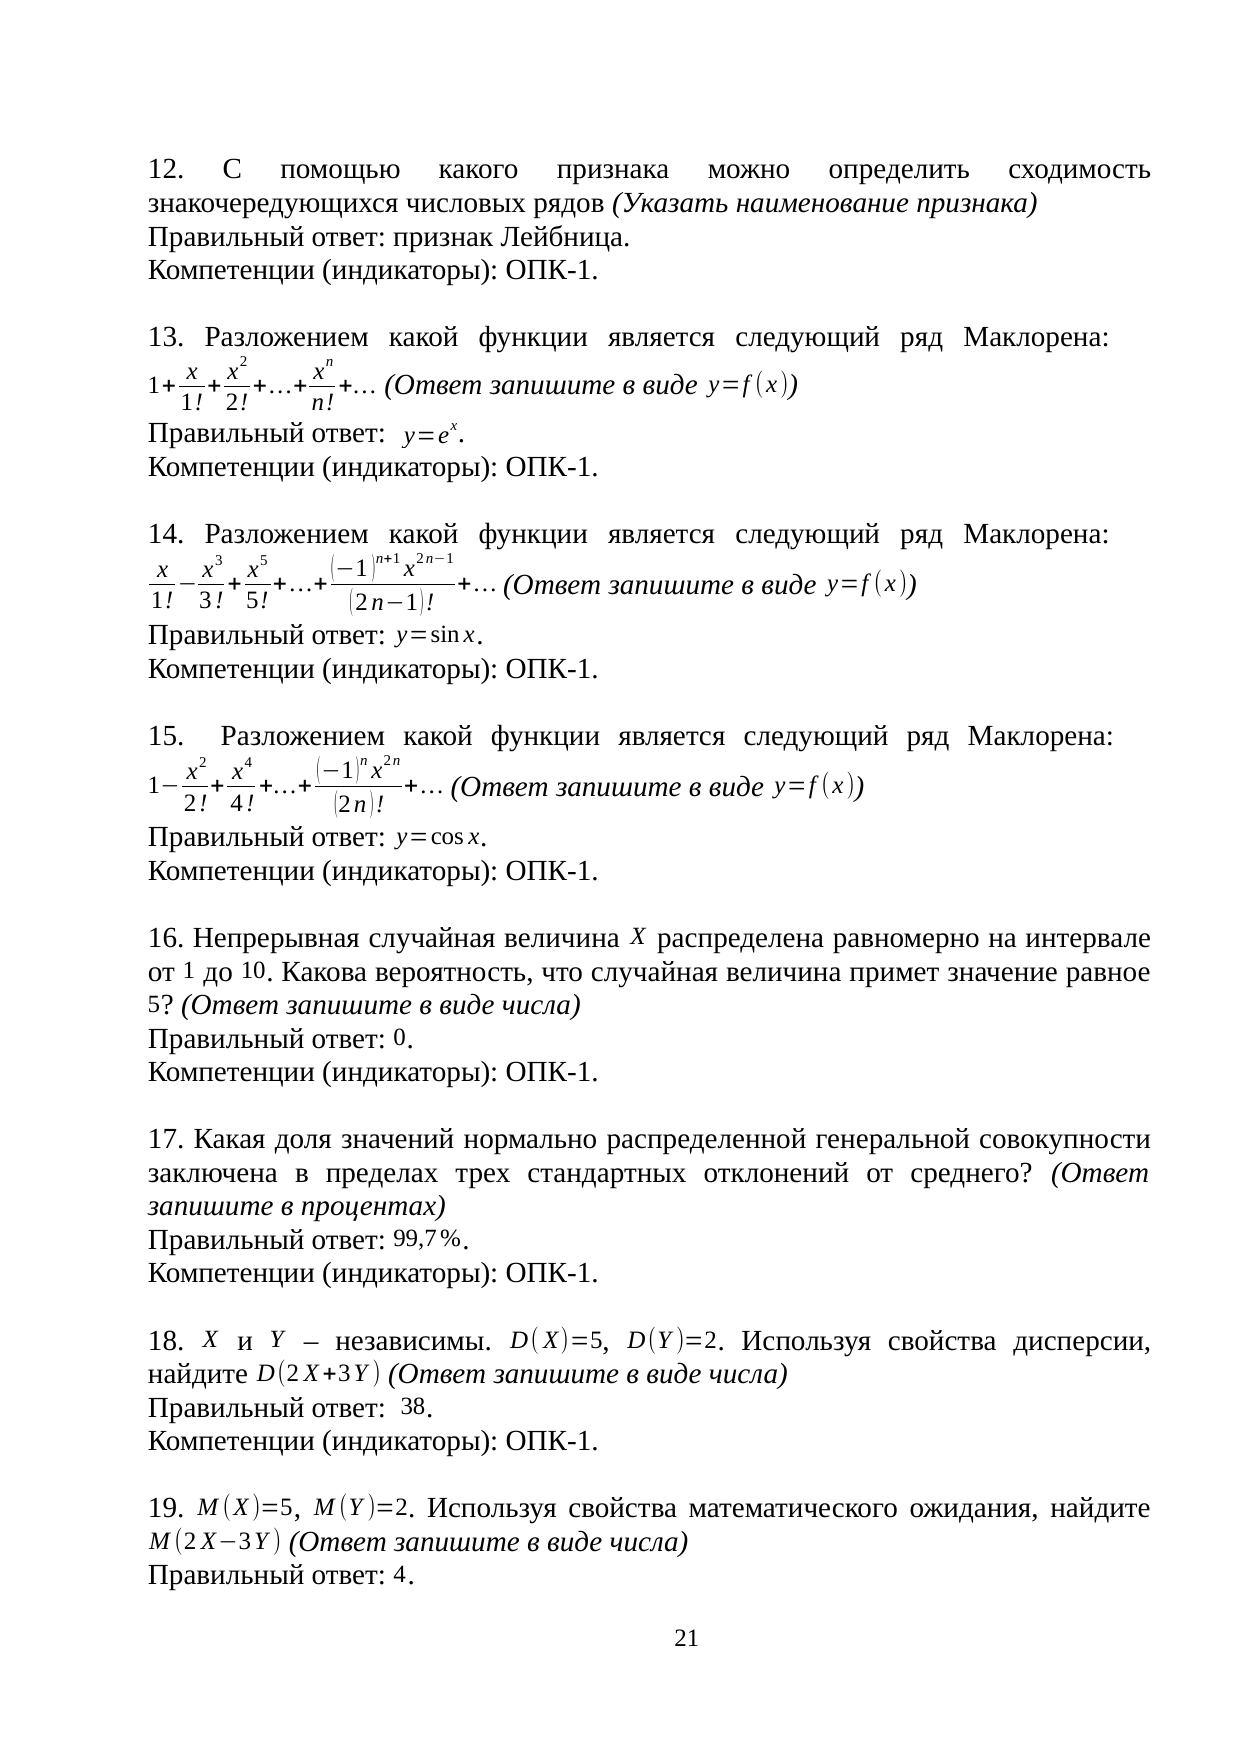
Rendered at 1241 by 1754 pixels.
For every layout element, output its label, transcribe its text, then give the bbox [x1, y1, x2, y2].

text Компетенции (индикаторы): ОПК-1. [148, 1256, 1152, 1289]
text Компетенции (индикаторы): ОПК-1. [148, 1054, 1152, 1088]
text Правильный ответ: . [148, 1390, 1152, 1423]
text Правильный ответ: . [148, 819, 1152, 853]
text Компетенции (индикаторы): ОПК-1. [148, 449, 1152, 482]
text Правильный ответ: . [148, 617, 1152, 651]
text Компетенции (индикаторы): ОПК-1. [148, 651, 1152, 684]
text Правильный ответ: признак Лейбница. [148, 219, 1152, 252]
text 18. и – независимы. , . Используя свойства дисперсии, найдите (Ответ запишите в виде числа) [148, 1323, 1152, 1390]
text Компетенции (индикаторы): ОПК-1. [148, 1423, 1152, 1457]
text Правильный ответ: . [148, 415, 1152, 449]
text 12. С помощью какого признака можно определить сходимость знакочередующихся числовых рядов (Указать наименование признака) [148, 152, 1152, 219]
text 14. Разложением какой функции является следующий ряд Маклорена: (Ответ запишите в виде ) [148, 516, 1152, 617]
text Правильный ответ: . [148, 1222, 1152, 1256]
text 19. , . Используя свойства математического ожидания, найдите (Ответ запишите в виде числа) [148, 1490, 1152, 1557]
text 13. Разложением какой функции является следующий ряд Маклорена: (Ответ запишите в виде ) [148, 319, 1152, 415]
text Компетенции (индикаторы): ОПК-1. [148, 252, 1152, 286]
text Компетенции (индикаторы): ОПК-1. [148, 853, 1152, 887]
text Правильный ответ: . [148, 1557, 1152, 1591]
text 17. Какая доля значений нормально распределенной генеральной совокупности заключена в пределах трех стандартных отклонений от среднего? (Ответ запишите в процентах) [148, 1121, 1152, 1222]
text 15. Разложением какой функции является следующий ряд Маклорена: (Ответ запишите в виде ) [148, 718, 1152, 819]
text 16. Непрерывная случайная величина распределена равномерно на интервале от до . Какова вероятность, что случайная величина примет значение равное ? (Ответ запишите в виде числа) [148, 920, 1152, 1021]
text Правильный ответ: . [148, 1021, 1152, 1054]
